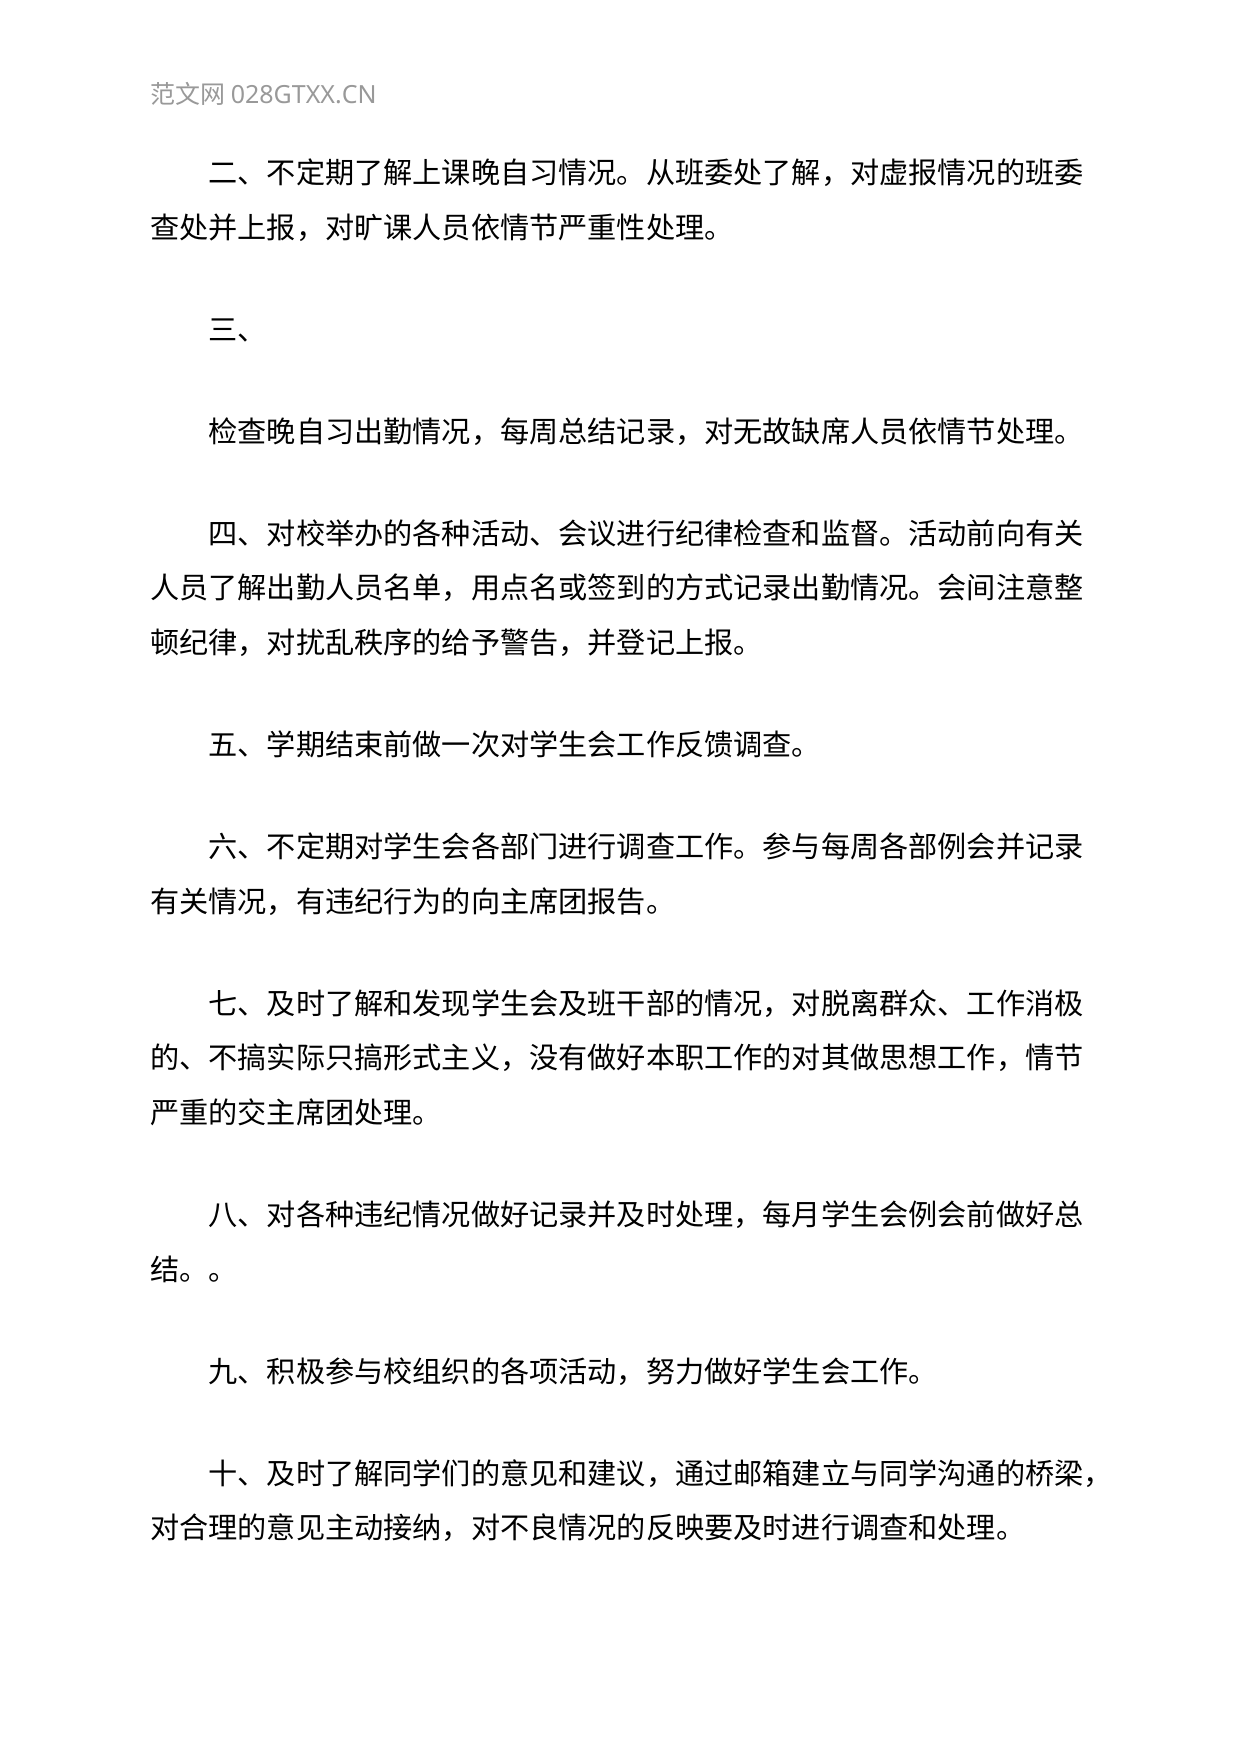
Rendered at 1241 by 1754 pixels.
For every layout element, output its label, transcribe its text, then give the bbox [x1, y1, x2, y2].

text 六、不定期对学生会各部门进行调查工作。参与每周各部例会并记录有关情况，有违纪行为的向主席团报告。 [150, 823, 1090, 921]
text 九、积极参与校组织的各项活动，努力做好学生会工作。 [150, 1348, 1090, 1391]
text 三、 [150, 307, 1090, 349]
text 五、学期结束前做一次对学生会工作反馈调查。 [150, 722, 1090, 764]
text 十、及时了解同学们的意见和建议，通过邮箱建立与同学沟通的桥梁，对合理的意见主动接纳，对不良情况的反映要及时进行调查和处理。 [150, 1450, 1090, 1547]
text 七、及时了解和发现学生会及班干部的情况，对脱离群众、工作消极的、不搞实际只搞形式主义，没有做好本职工作的对其做思想工作，情节严重的交主席团处理。 [150, 980, 1090, 1132]
text 检查晚自习出勤情况，每周总结记录，对无故缺席人员依情节处理。 [150, 408, 1090, 451]
text 八、对各种违纪情况做好记录并及时处理，每月学生会例会前做好总结。。 [150, 1192, 1090, 1289]
text 四、对校举办的各种活动、会议进行纪律检查和监督。活动前向有关人员了解出勤人员名单，用点名或签到的方式记录出勤情况。会间注意整顿纪律，对扰乱秩序的给予警告，并登记上报。 [150, 510, 1090, 662]
text 二、不定期了解上课晚自习情况。从班委处了解，对虚报情况的班委查处并上报，对旷课人员依情节严重性处理。 [150, 150, 1090, 247]
